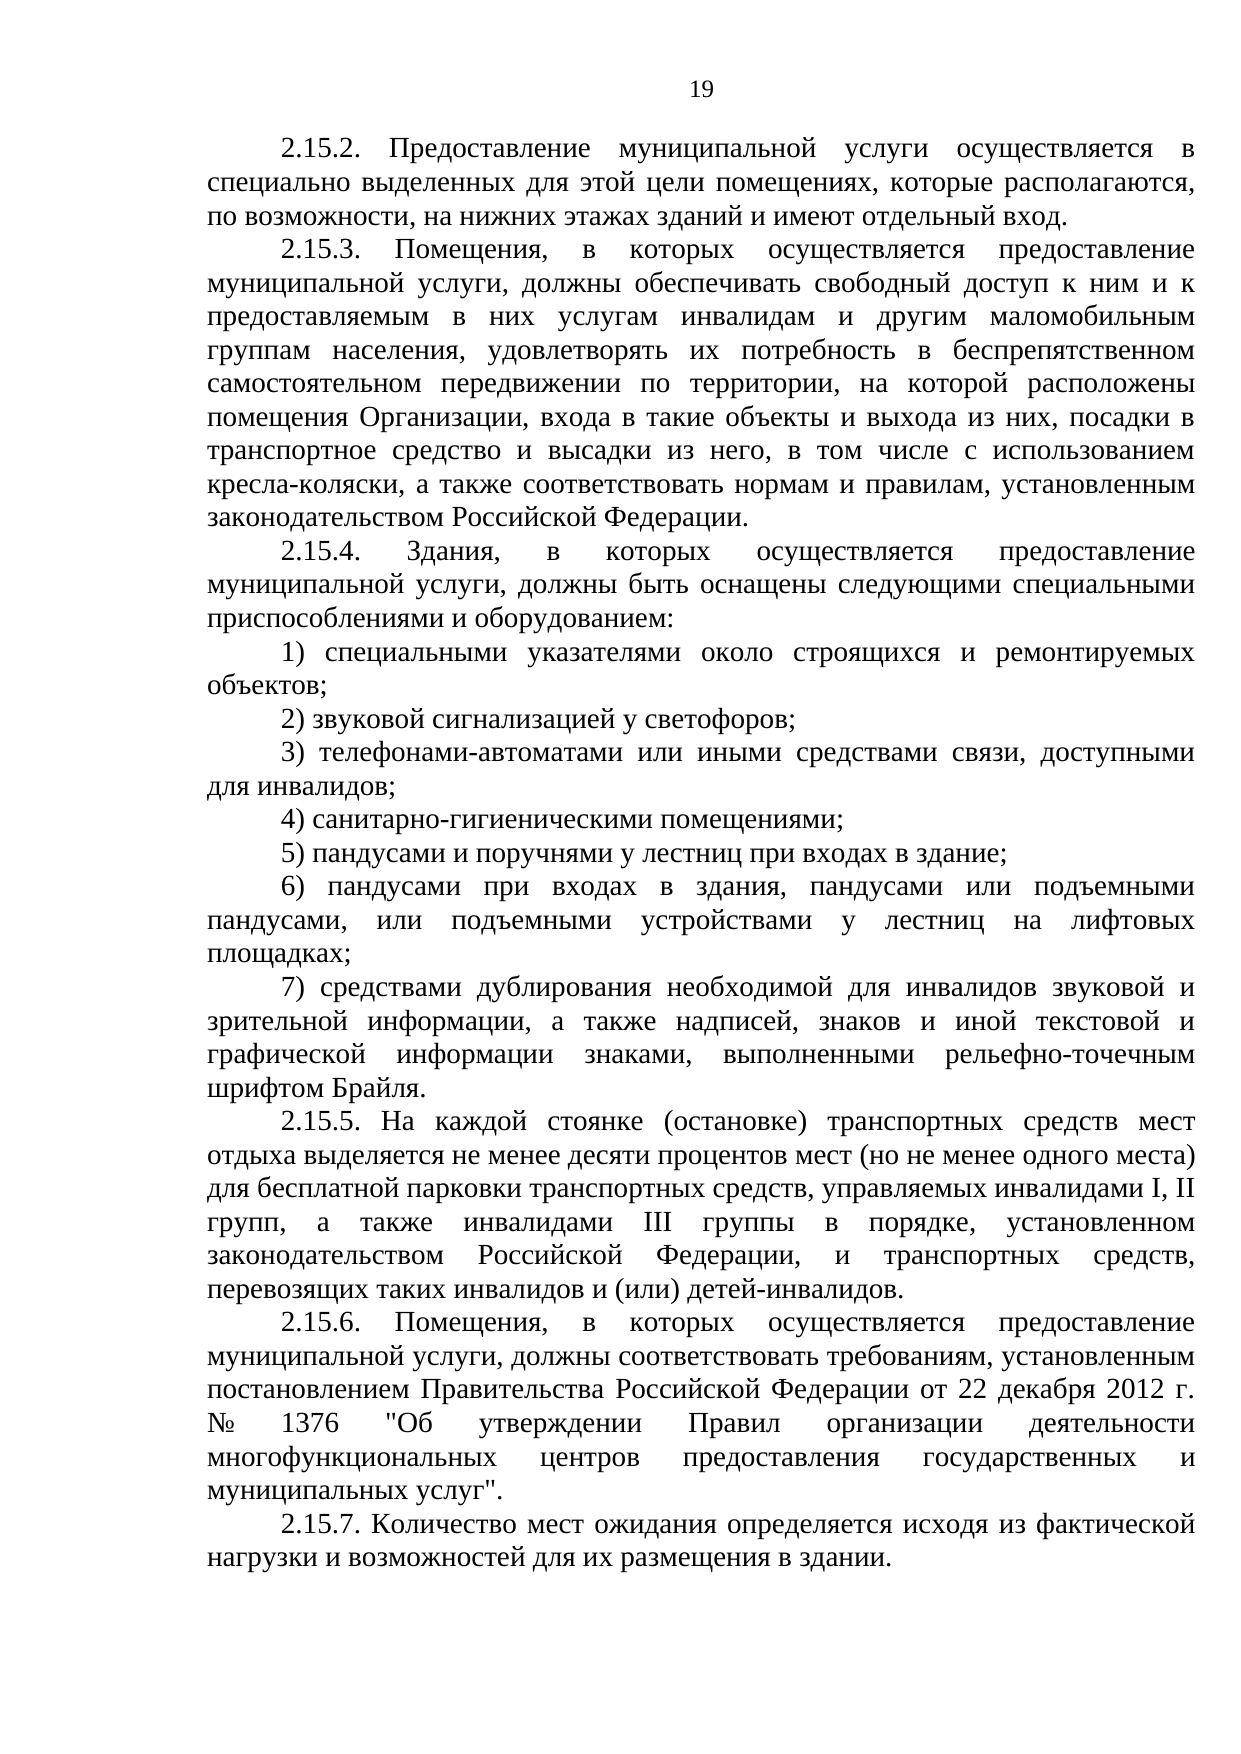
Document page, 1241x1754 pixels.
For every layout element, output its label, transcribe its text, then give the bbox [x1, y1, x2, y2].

text 2.15.3. Помещения, в которых осуществляется предоставление муниципальной услуги, должны обеспечивать свободный доступ к ним и к предоставляемым в них услугам инвалидам и другим маломобильным группам населения, удовлетворять их потребность в беспрепятственном самостоятельном передвижении по территории, на которой расположены помещения Организации, входа в такие объекты и выхода из них, посадки в транспортное средство и высадки из него, в том числе с использованием кресла-коляски, а также соответствовать нормам и правилам, установленным законодательством Российской Федерации. [207, 231, 1196, 533]
text 4) санитарно-гигиеническими помещениями; [207, 801, 1196, 835]
text 2.15.5. На каждой стоянке (остановке) транспортных средств мест отдыха выделяется не менее десяти процентов мест (но не менее одного места) для бесплатной парковки транспортных средств, управляемых инвалидами I, II групп, а также инвалидами III группы в порядке, установленном законодательством Российской Федерации, и транспортных средств, перевозящих таких инвалидов и (или) детей-инвалидов. [207, 1103, 1196, 1304]
text 6) пандусами при входах в здания, пандусами или подъемными пандусами, или подъемными устройствами у лестниц на лифтовых площадках; [207, 868, 1196, 969]
text 7) средствами дублирования необходимой для инвалидов звуковой и зрительной информации, а также надписей, знаков и иной текстовой и графической информации знаками, выполненными рельефно-точечным шрифтом Брайля. [207, 969, 1196, 1103]
text 2) звуковой сигнализацией у светофоров; [207, 701, 1196, 734]
text 2.15.4. Здания, в которых осуществляется предоставление муниципальной услуги, должны быть оснащены следующими специальными приспособлениями и оборудованием: [207, 533, 1196, 634]
text 3) телефонами-автоматами или иными средствами связи, доступными для инвалидов; [207, 734, 1196, 801]
text 5) пандусами и поручнями у лестниц при входах в здание; [207, 835, 1196, 868]
text 2.15.2. Предоставление муниципальной услуги осуществляется в специально выделенных для этой цели помещениях, которые располагаются, по возможности, на нижних этажах зданий и имеют отдельный вход. [207, 131, 1196, 231]
text 1) специальными указателями около строящихся и ремонтируемых объектов; [207, 634, 1196, 701]
text 2.15.6. Помещения, в которых осуществляется предоставление муниципальной услуги, должны соответствовать требованиям, установленным постановлением Правительства Российской Федерации от 22 декабря 2012 г. № 1376 "Об утверждении Правил организации деятельности многофункциональных центров предоставления государственных и муниципальных услуг". [207, 1304, 1196, 1506]
text 2.15.7. Количество мест ожидания определяется исходя из фактической нагрузки и возможностей для их размещения в здании. [207, 1506, 1196, 1573]
